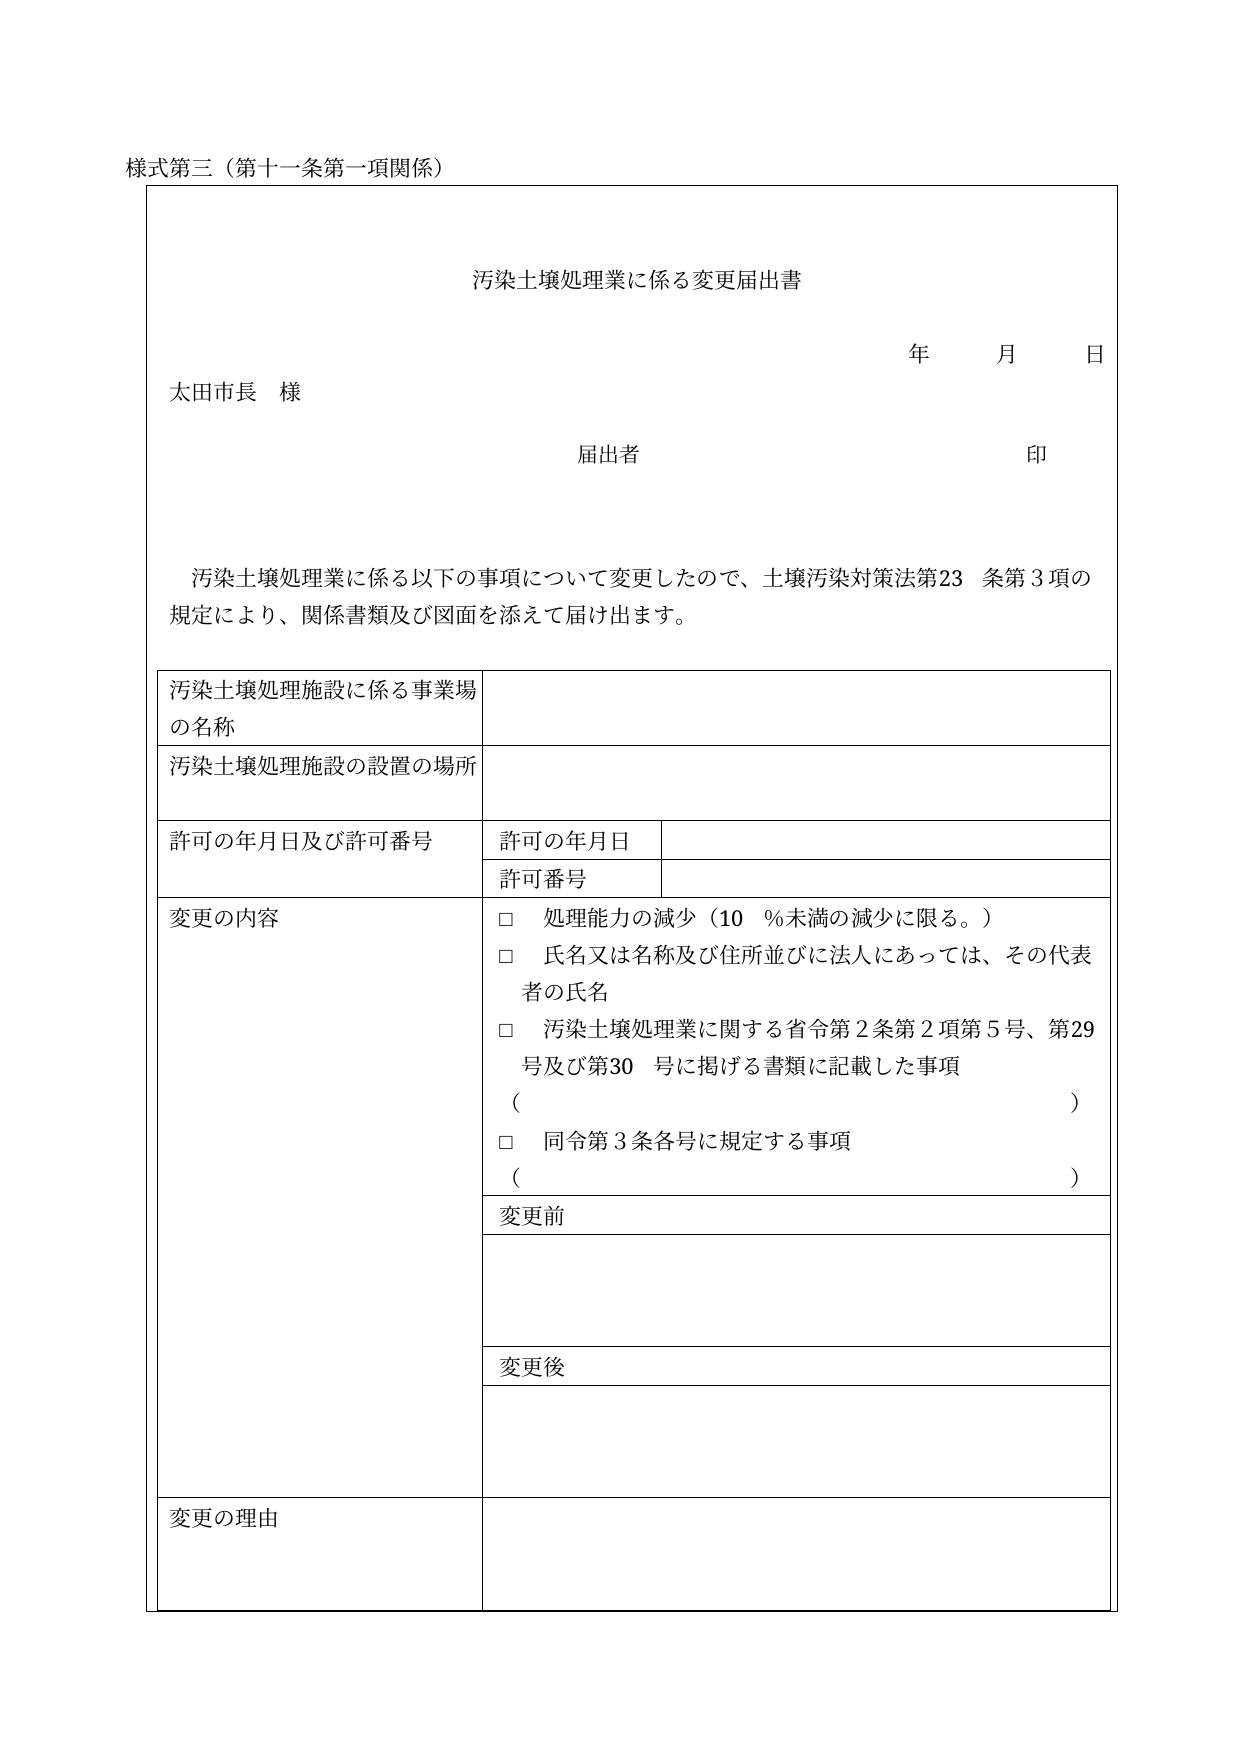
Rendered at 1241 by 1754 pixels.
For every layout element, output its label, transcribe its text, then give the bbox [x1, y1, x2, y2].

text 様式第三（第十一条第一項関係） [126, 148, 1114, 185]
table_header [147, 186, 1117, 1611]
